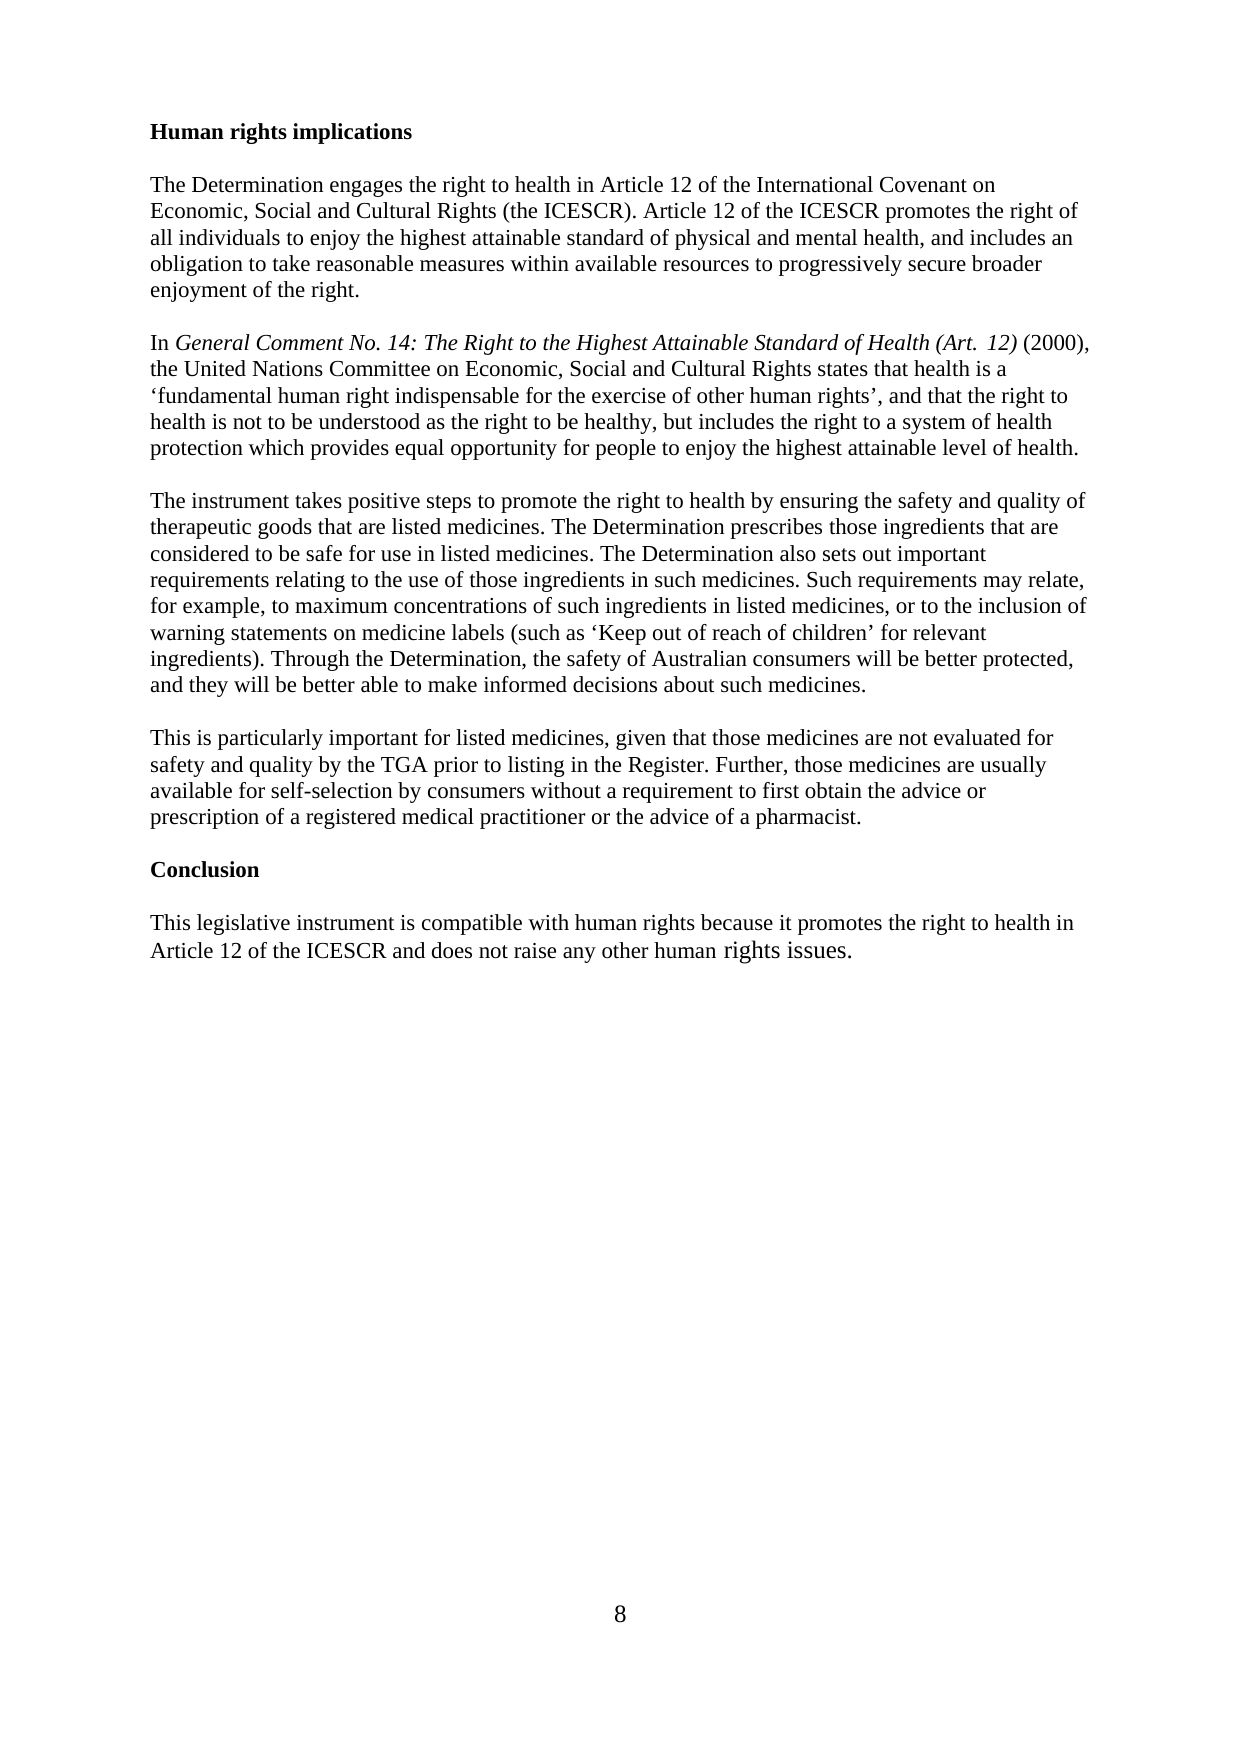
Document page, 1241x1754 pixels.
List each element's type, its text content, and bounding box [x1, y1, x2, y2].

text This legislative instrument is compatible with human rights because it promotes the right to health in Article 12 of the ICESCR and does not raise any other human rights issues. [150, 909, 1090, 964]
text This is particularly important for listed medicines, given that those medicines are not evaluated for safety and quality by the TGA prior to listing in the Register. Further, those medicines are usually available for self-selection by consumers without a requirement to first obtain the advice or prescription of a registered medical practitioner or the advice of a pharmacist. [150, 724, 1090, 830]
text The instrument takes positive steps to promote the right to health by ensuring the safety and quality of therapeutic goods that are listed medicines. The Determination prescribes those ingredients that are considered to be safe for use in listed medicines. The Determination also sets out important requirements relating to the use of those ingredients in such medicines. Such requirements may relate, for example, to maximum concentrations of such ingredients in listed medicines, or to the inclusion of warning statements on medicine labels (such as ‘Keep out of reach of children’ for relevant ingredients). Through the Determination, the safety of Australian consumers will be better protected, and they will be better able to make informed decisions about such medicines. [150, 487, 1090, 698]
text Conclusion [150, 856, 1090, 882]
text Human rights implications [150, 118, 1090, 144]
text The Determination engages the right to health in Article 12 of the International Covenant on Economic, Social and Cultural Rights (the ICESCR). Article 12 of the ICESCR promotes the right of all individuals to enjoy the highest attainable standard of physical and mental health, and includes an obligation to take reasonable measures within available resources to progressively secure broader enjoyment of the right. [150, 171, 1090, 303]
text In General Comment No. 14: The Right to the Highest Attainable Standard of Health (Art. 12) (2000), the United Nations Committee on Economic, Social and Cultural Rights states that health is a ‘fundamental human right indispensable for the exercise of other human rights’, and that the right to health is not to be understood as the right to be healthy, but includes the right to a system of health protection which provides equal opportunity for people to enjoy the highest attainable level of health. [150, 329, 1090, 461]
